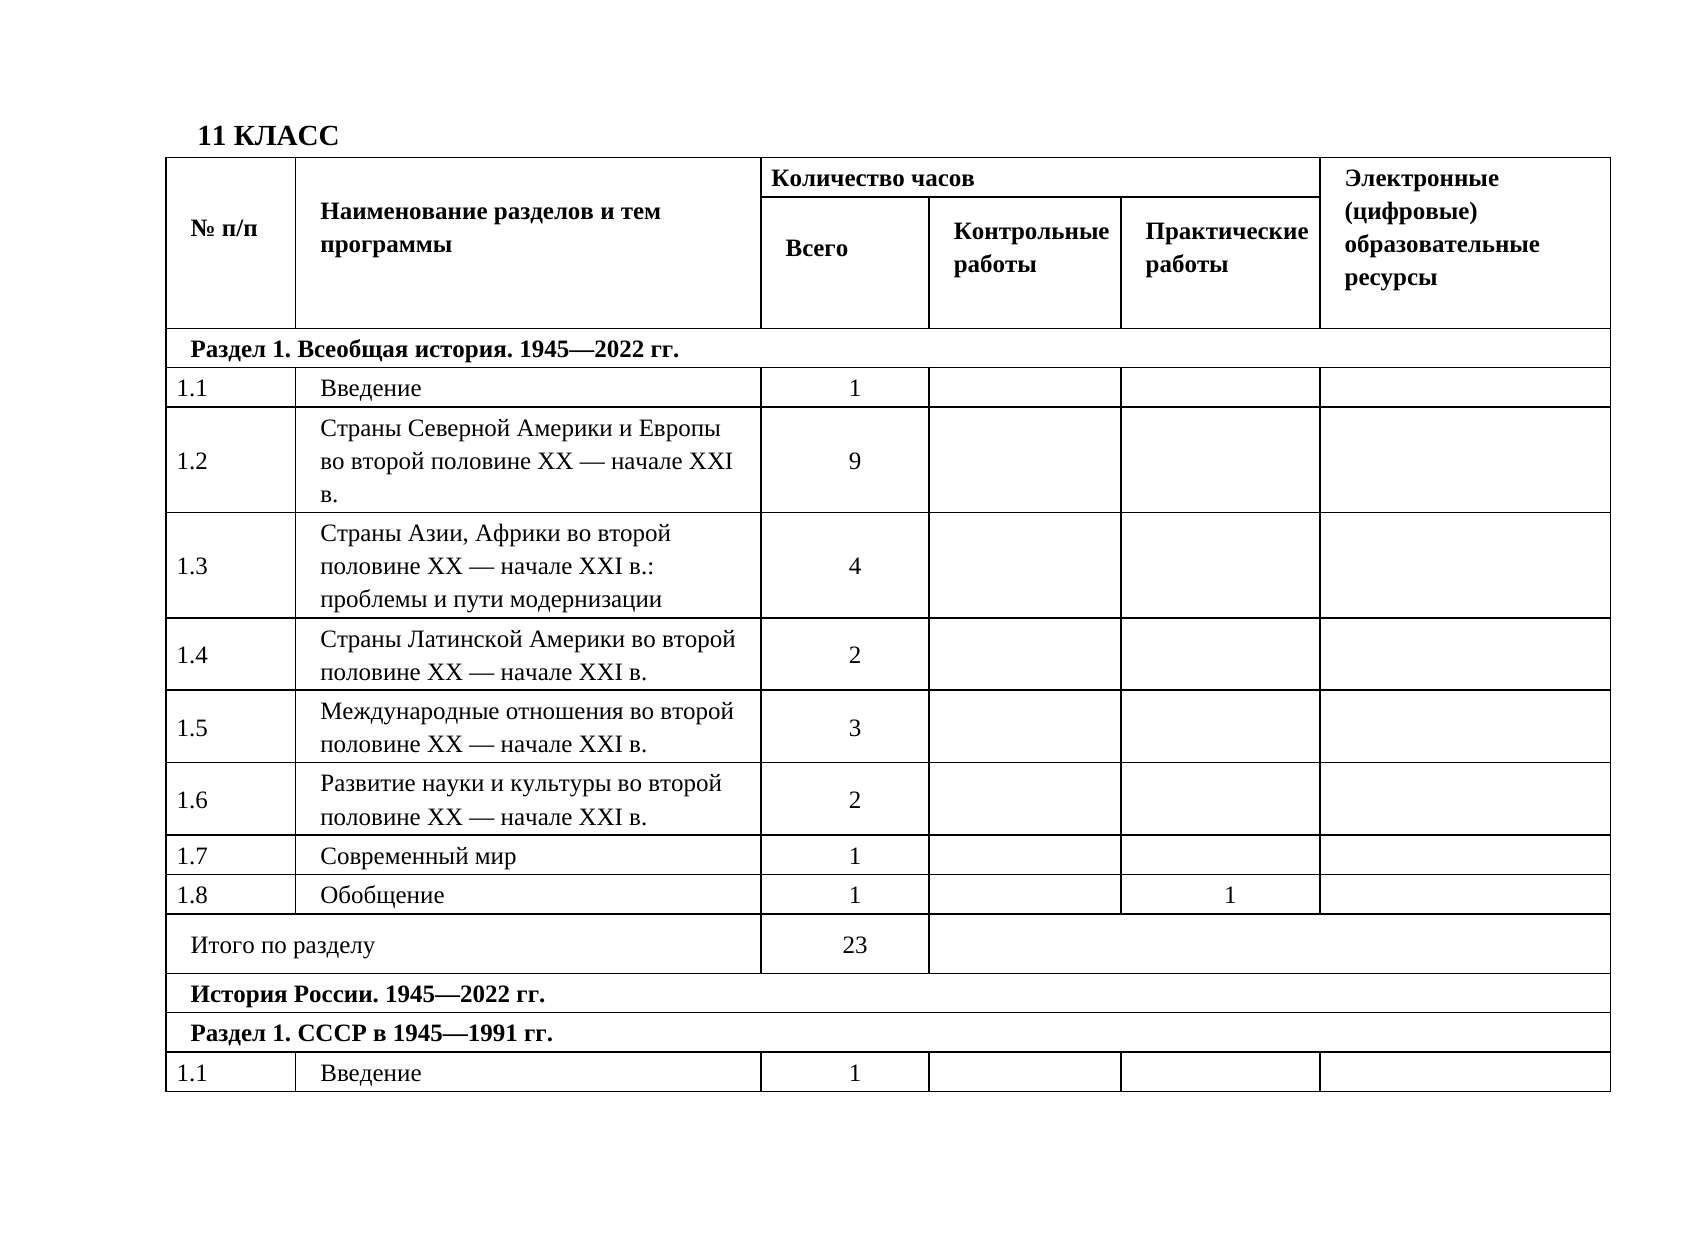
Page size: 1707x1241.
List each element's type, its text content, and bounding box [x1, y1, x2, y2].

table_cell 1.6 [167, 763, 295, 834]
table_cell 1.3 [167, 513, 295, 617]
table_cell Международные отношения во второй половине ХХ — начале XXI в. [296, 691, 760, 762]
table_cell [930, 1053, 1120, 1091]
table_cell Введение [296, 368, 760, 406]
table_cell [1321, 836, 1610, 873]
table_cell Страны Латинской Америки во второй половине ХХ — начале XXI в. [296, 619, 760, 689]
table_cell [930, 513, 1120, 617]
table_cell [1122, 1053, 1319, 1091]
table_cell [930, 915, 1610, 972]
table_cell [930, 836, 1120, 873]
table_cell [1321, 763, 1610, 834]
table_cell [1122, 619, 1319, 689]
table_cell 3 [762, 691, 928, 762]
table_cell Раздел 1. Всеобщая история. 1945—2022 гг. [167, 329, 1610, 367]
table_cell [930, 408, 1120, 512]
table_cell 1.8 [167, 875, 295, 913]
table_cell [930, 619, 1120, 689]
table_cell [1321, 368, 1610, 406]
table_cell 1 [762, 1053, 928, 1091]
table_cell [1321, 1053, 1610, 1091]
table_cell [1122, 368, 1319, 406]
table_cell Итого по разделу [167, 915, 760, 972]
table_cell Обобщение [296, 875, 760, 913]
table_cell 2 [762, 619, 928, 689]
table_cell Контрольные работы [930, 198, 1120, 327]
table_cell [1321, 875, 1610, 913]
text 11 КЛАСС [190, 118, 1618, 152]
table_cell 9 [762, 408, 928, 512]
table_cell [930, 763, 1120, 834]
table_cell 1 [762, 836, 928, 873]
table_cell 1.4 [167, 619, 295, 689]
table_cell 1.7 [167, 836, 295, 873]
table_header Количество часов [762, 158, 1319, 196]
table_cell Современный мир [296, 836, 760, 873]
table_cell Всего [762, 198, 928, 327]
table_header № п/п [167, 158, 295, 327]
table_cell 2 [762, 763, 928, 834]
table_cell Развитие науки и культуры во второй половине ХХ — начале XXI в. [296, 763, 760, 834]
table_cell [1122, 836, 1319, 873]
table_cell 1.2 [167, 408, 295, 512]
table_cell [1321, 619, 1610, 689]
table_cell [930, 875, 1120, 913]
table_cell Практические работы [1122, 198, 1319, 327]
table_cell Страны Азии, Африки во второй половине ХХ — начале XXI в.: проблемы и пути модернизации [296, 513, 760, 617]
table_header Электронные (цифровые) образовательные ресурсы [1321, 158, 1610, 327]
table_cell [1321, 691, 1610, 762]
table_cell 4 [762, 513, 928, 617]
table_cell [930, 691, 1120, 762]
table_cell [930, 368, 1120, 406]
table_cell [1122, 513, 1319, 617]
table_cell [1122, 691, 1319, 762]
table_cell [1321, 408, 1610, 512]
table_cell 23 [762, 915, 928, 972]
table_cell История России. 1945—2022 гг. [167, 974, 1610, 1012]
table_cell [1321, 513, 1610, 617]
table_cell 1 [762, 875, 928, 913]
table_cell Страны Северной Америки и Европы во второй половине ХХ — начале XXI в. [296, 408, 760, 512]
table_cell [1122, 408, 1319, 512]
table_cell 1.1 [167, 1053, 295, 1091]
table_cell 1.5 [167, 691, 295, 762]
table_cell 1 [1122, 875, 1319, 913]
table_cell 1 [762, 368, 928, 406]
table_cell [1122, 763, 1319, 834]
table_header Наименование разделов и тем программы [296, 158, 760, 327]
table_cell Введение [296, 1053, 760, 1091]
table_cell Раздел 1. СССР в 1945—1991 гг. [167, 1013, 1610, 1051]
table_cell 1.1 [167, 368, 295, 406]
